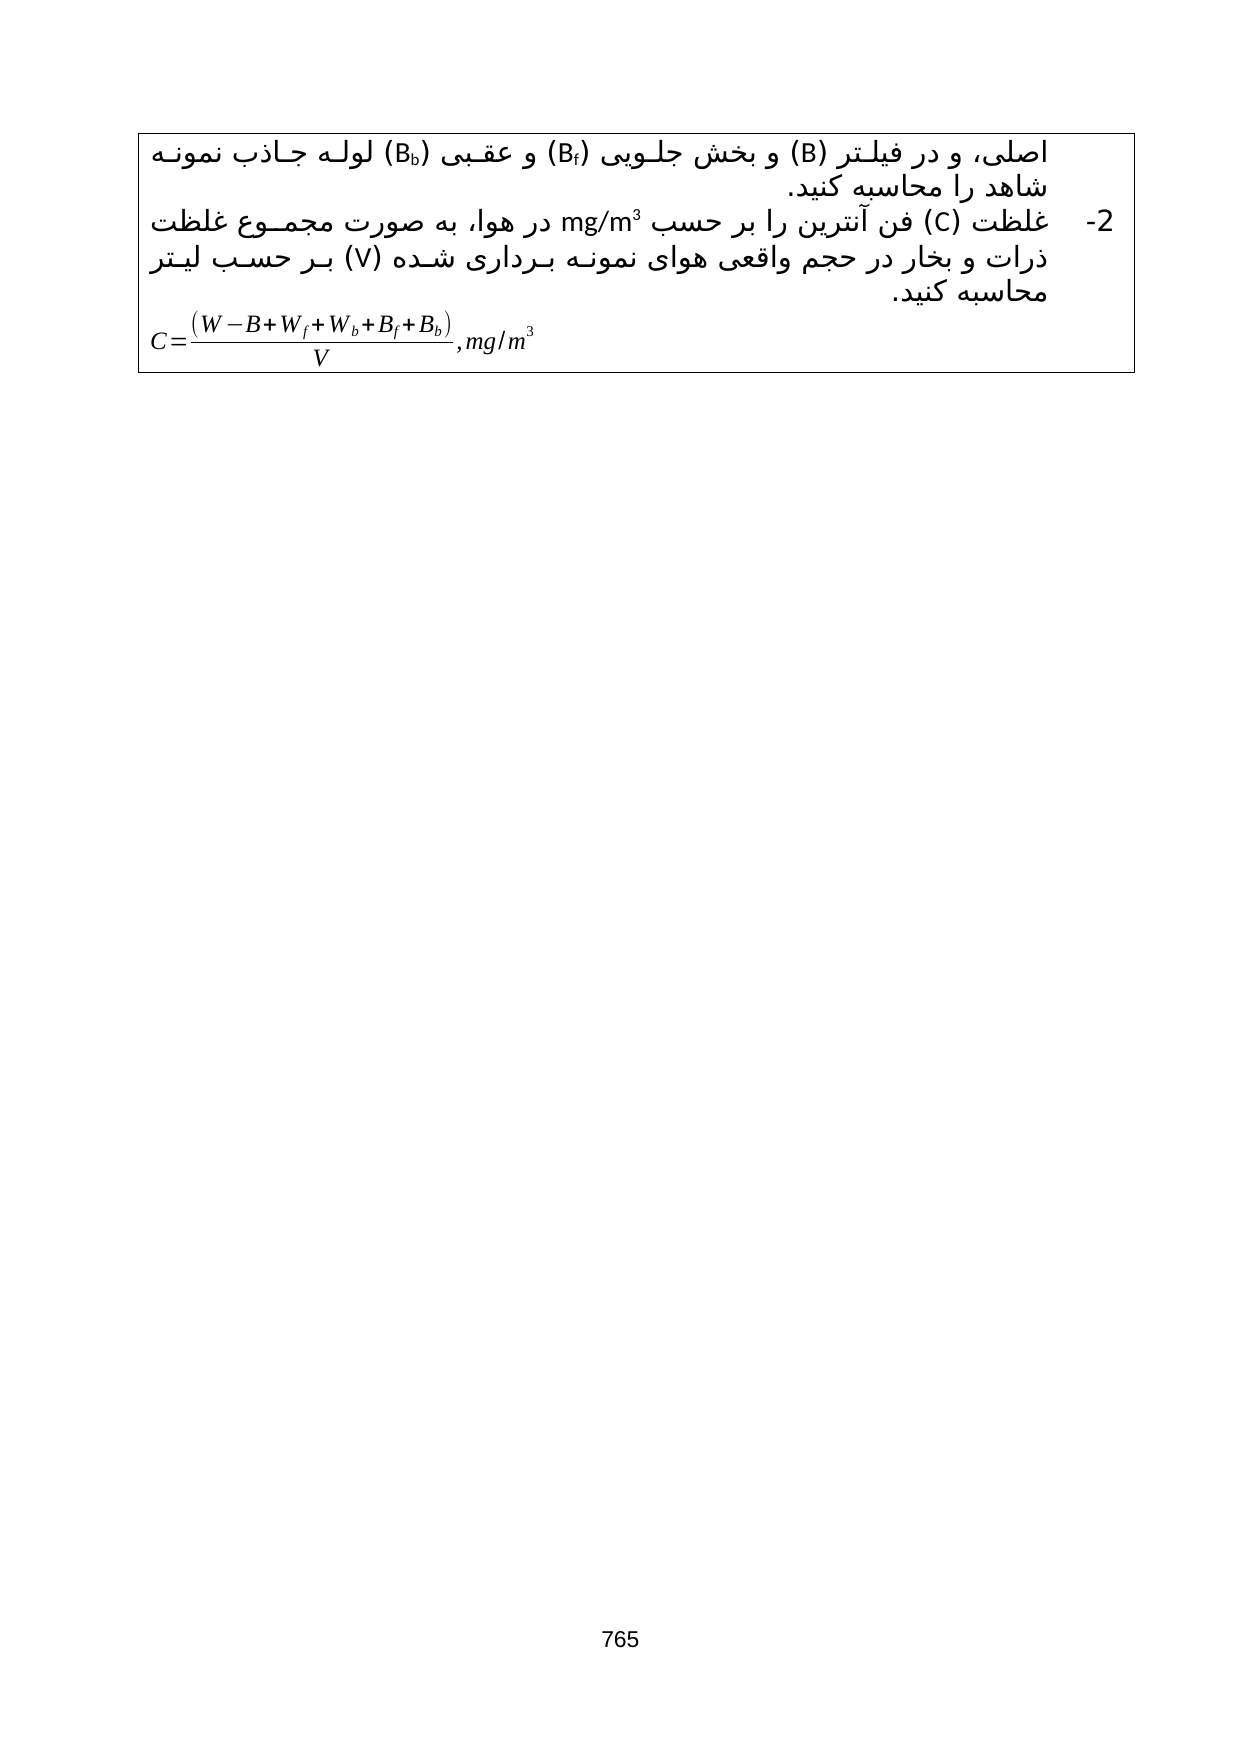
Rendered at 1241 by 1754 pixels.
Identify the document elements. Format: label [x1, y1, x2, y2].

table_cell [139, 134, 1134, 372]
